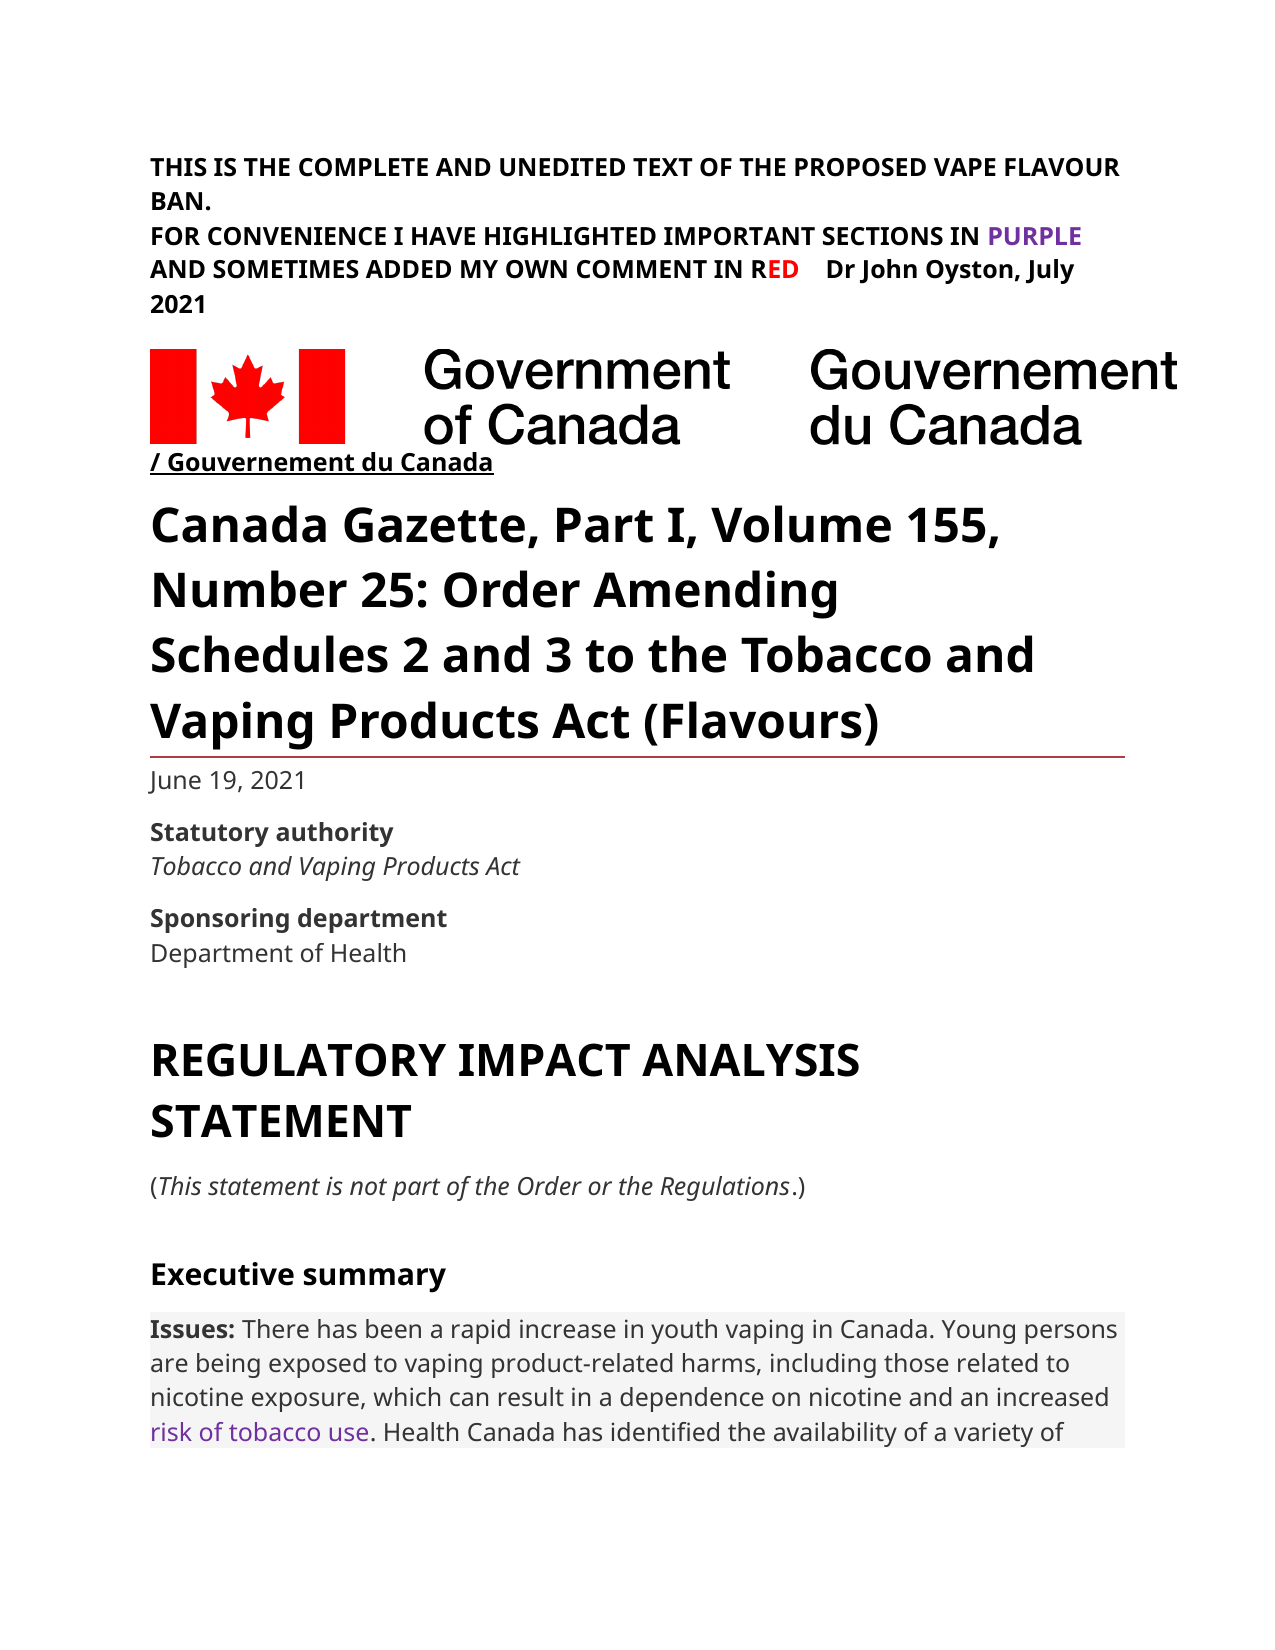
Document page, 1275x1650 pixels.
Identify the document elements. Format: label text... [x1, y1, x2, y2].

subtitle Executive summary [150, 1253, 1125, 1294]
text FOR CONVENIENCE I HAVE HIGHLIGHTED IMPORTANT SECTIONS IN PURPLE AND SOMETIMES ADDED MY OWN COMMENT IN RED Dr John Oyston, July 2021 [150, 218, 1125, 320]
text THIS IS THE COMPLETE AND UNEDITED TEXT OF THE PROPOSED VAPE FLAVOUR BAN. [150, 150, 1125, 218]
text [150, 1312, 1125, 1448]
subtitle Canada Gazette, Part I, Volume 155, Number 25: Order Amending Schedules 2 and 3 to the Tobacco and Vaping Products Act (Flavours) [150, 491, 1125, 756]
picture [150, 349, 1177, 445]
text Statutory authority Tobacco and Vaping Products Act [150, 815, 1125, 883]
text Sponsoring department Department of Health [150, 901, 1125, 969]
text / Gouvernement du Canada [150, 445, 1125, 478]
text (This statement is not part of the Order or the Regulations.) [150, 1169, 1125, 1203]
subtitle REGULATORY IMPACT ANALYSIS STATEMENT [150, 1029, 1125, 1151]
text June 19, 2021 [150, 763, 1125, 797]
